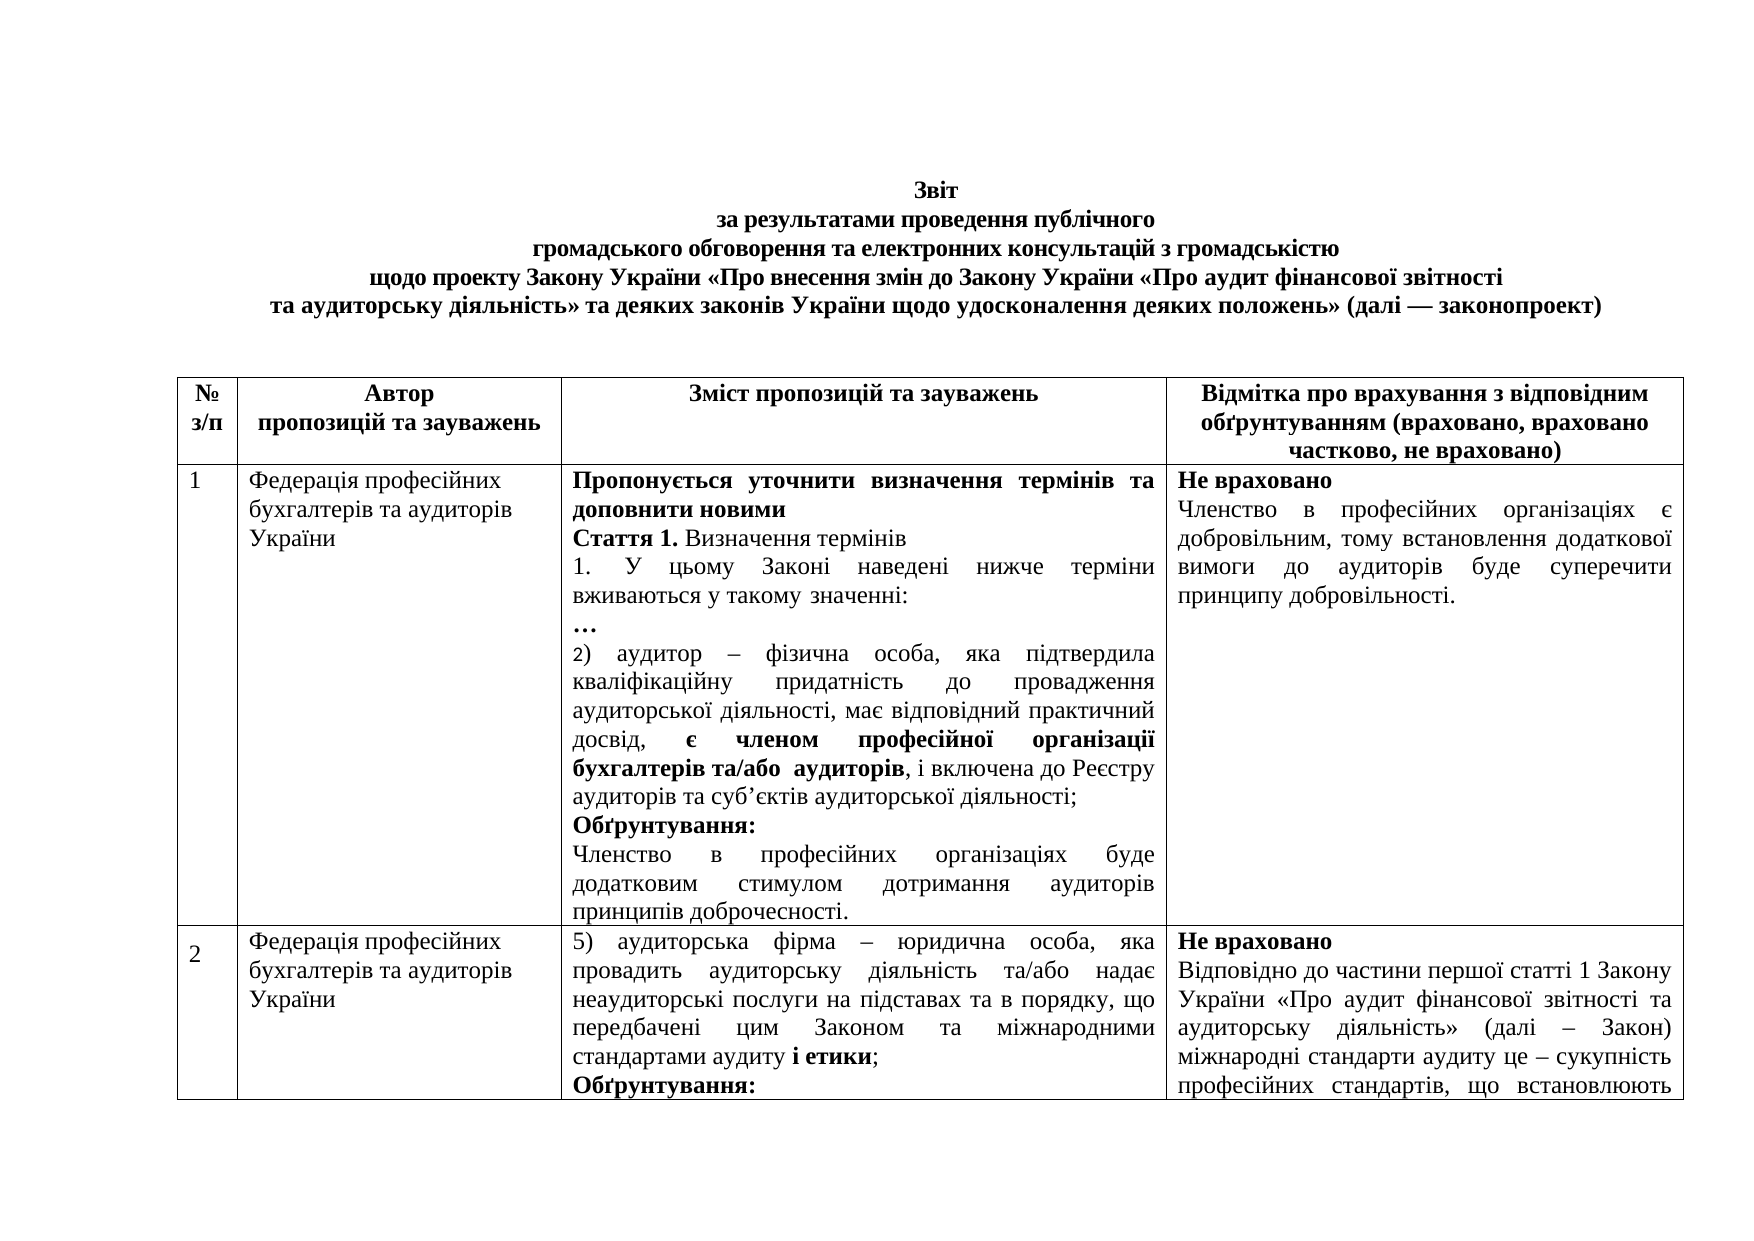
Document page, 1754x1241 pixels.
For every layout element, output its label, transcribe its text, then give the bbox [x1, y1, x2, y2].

text Звіт [177, 176, 1695, 204]
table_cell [1167, 926, 1683, 1099]
table_header Автор пропозицій та зауважень [238, 378, 561, 464]
table_header Зміст пропозицій та зауважень [562, 378, 1166, 464]
table_header № з/п [178, 378, 237, 464]
table_cell Пропонується уточнити визначення термінів та доповнити новими Стаття 1. Визначення термінів 1. У цьому Законі наведені нижче терміни вживаються у такому значенні: … 2) аудитор – фізична особа, яка підтвердила кваліфікаційну придатність до провадження аудиторської діяльності, має відповідний практичний досвід, є членом професійної організації бухгалтерів та/або аудиторів, і включена до Реєстру аудиторів та суб’єктів аудиторської діяльності; Обґрунтування: Членство в професійних організаціях буде додатковим стимулом дотримання аудиторів принципів доброчесності. [562, 465, 1166, 925]
text громадського обговорення та електронних консультацій з громадськістю [177, 233, 1695, 262]
table_cell Не враховано Членство в професійних організаціях є добровільним, тому встановлення додаткової вимоги до аудиторів буде суперечити принципу добровільності. [1167, 465, 1683, 925]
text щодо проекту Закону України «Про внесення змін до Закону України «Про аудит фінансової звітності [177, 262, 1695, 291]
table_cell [238, 926, 561, 1099]
table_header Відмітка про врахування з відповідним обґрунтуванням (враховано, враховано частково, не враховано) [1167, 378, 1288, 464]
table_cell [562, 926, 1166, 1099]
table_cell 1 [178, 465, 237, 925]
table_header Відмітка про врахування з відповідним обґрунтуванням (враховано, враховано частково, не враховано) [1562, 378, 1683, 464]
table_cell Федерація професійних бухгалтерів та аудиторів України [238, 465, 561, 925]
text за результатами проведення публічного [177, 204, 1695, 233]
table_cell 2 [178, 926, 237, 1099]
text та аудиторську діяльність» та деяких законів України щодо удосконалення деяких положень» (далі — законопроект) [177, 291, 1695, 319]
